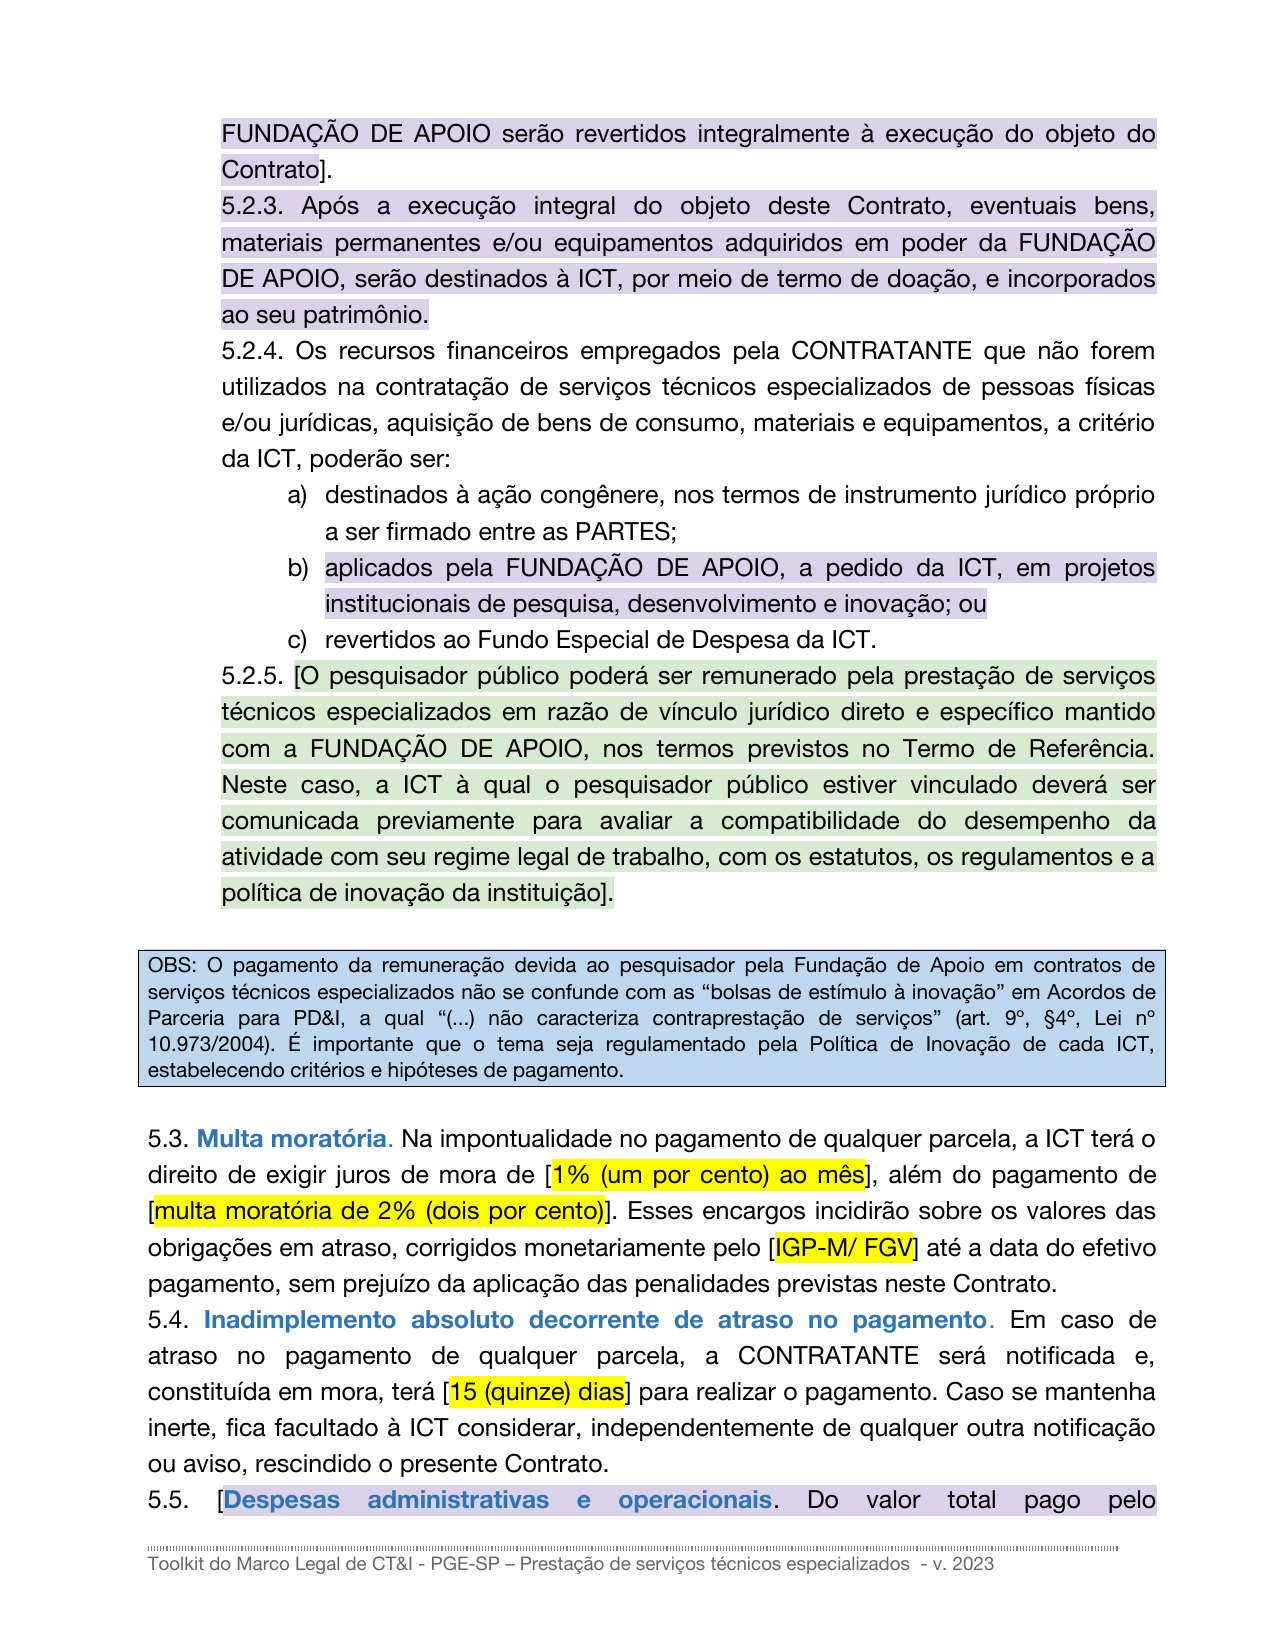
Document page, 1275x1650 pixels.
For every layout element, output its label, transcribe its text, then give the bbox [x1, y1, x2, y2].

text OBS: O pagamento da remuneração devida ao pesquisador pela Fundação de Apoio em contratos de serviços técnicos especializados não se confunde com as “bolsas de estímulo à inovação” em Acordos de Parceria para PD&I, a qual “(...) não caracteriza contraprestação de serviços” (art. 9º, §4º, Lei nº 10.973/2004). É importante que o tema seja regulamentado pela Política de Inovação de cada ICT, estabelecendo critérios e hipóteses de pagamento. [139, 951, 1165, 1086]
list aplicados pela FUNDAÇÃO DE APOIO, a pedido da ICT, em projetos institucionais de pesquisa, desenvolvimento e inovação; ou [287, 552, 1157, 619]
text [148, 1484, 1157, 1516]
list revertidos ao Fundo Especial de Despesa da ICT. [287, 624, 1157, 656]
text 5.4. Inadimplemento absoluto decorrente de atraso no pagamento. Em caso de atraso no pagamento de qualquer parcela, a CONTRATANTE será notificada e, constituída em mora, terá [15 (quinze) dias] para realizar o pagamento. Caso se mantenha inerte, fica facultado à ICT considerar, independentemente de qualquer outra notificação ou aviso, rescindido o presente Contrato. [148, 1304, 1157, 1480]
text 5.2.5. [O pesquisador público poderá ser remunerado pela prestação de serviços técnicos especializados em razão de vínculo jurídico direto e específico mantido com a FUNDAÇÃO DE APOIO, nos termos previstos no Termo de Referência. Neste caso, a ICT à qual o pesquisador público estiver vinculado deverá ser comunicada previamente para avaliar a compatibilidade do desempenho da atividade com seu regime legal de trabalho, com os estatutos, os regulamentos e a política de inovação da instituição]. [221, 872, 1157, 909]
text 5.2.4. Os recursos financeiros empregados pela CONTRATANTE que não forem utilizados na contratação de serviços técnicos especializados de pessoas físicas e/ou jurídicas, aquisição de bens de consumo, materiais e equipamentos, a critério da ICT, poderão ser: [221, 335, 1157, 475]
text 5.3. Multa moratória. Na impontualidade no pagamento de qualquer parcela, a ICT terá o direito de exigir juros de mora de [1% (um por cento) ao mês], além do pagamento de [multa moratória de 2% (dois por cento)]. Esses encargos incidirão sobre os valores das obrigações em atraso, corrigidos monetariamente pelo [IGP-M/ FGV] até a data do efetivo pagamento, sem prejuízo da aplicação das penalidades previstas neste Contrato. [148, 1123, 1157, 1299]
text 5.2.5. [O pesquisador público poderá ser remunerado pela prestação de serviços técnicos especializados em razão de vínculo jurídico direto e específico mantido com a FUNDAÇÃO DE APOIO, nos termos previstos no Termo de Referência. Neste caso, a ICT à qual o pesquisador público estiver vinculado deverá ser comunicada previamente para avaliar a compatibilidade do desempenho da atividade com seu regime legal de trabalho, com os estatutos, os regulamentos e a política de inovação da instituição]. [221, 660, 1157, 696]
list destinados à ação congênere, nos termos de instrumento jurídico próprio a ser firmado entre as PARTES; [287, 479, 1157, 547]
text 5.2.3. Após a execução integral do objeto deste Contrato, eventuais bens, materiais permanentes e/ou equipamentos adquiridos em poder da FUNDAÇÃO DE APOIO, serão destinados à ICT, por meio de termo de doação, e incorporados ao seu patrimônio. [221, 294, 1157, 330]
text 5.2.2. Os ganhos financeiros decorrentes da aplicação dos recursos pela FUNDAÇÃO DE APOIO serão revertidos integralmente à execução do objeto do Contrato]. [221, 149, 1157, 186]
